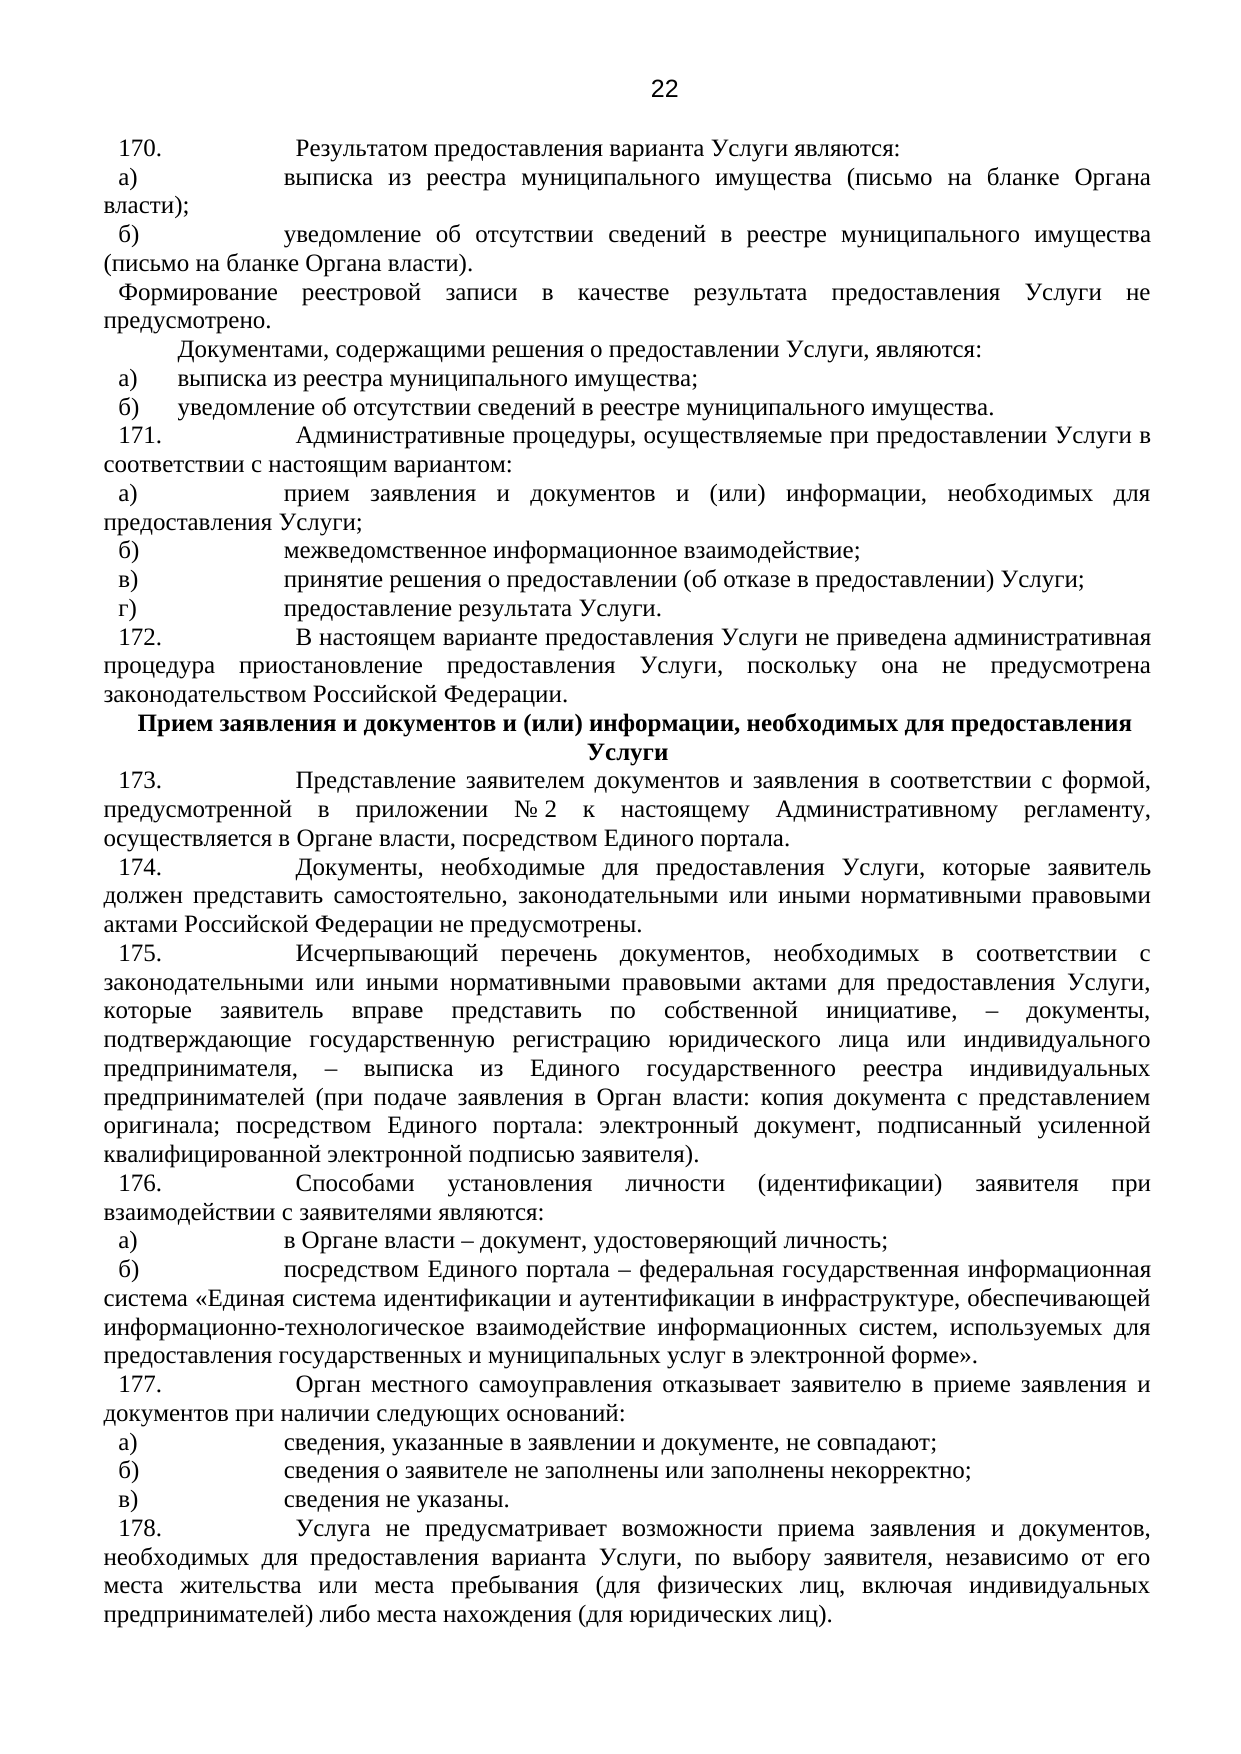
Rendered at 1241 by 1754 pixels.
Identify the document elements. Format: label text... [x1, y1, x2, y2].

list сведения не указаны. [103, 1484, 1152, 1513]
list Способами установления личности (идентификации) заявителя при взаимодействии с заявителями являются: [103, 1168, 1152, 1225]
list выписка из реестра муниципального имущества (письмо на бланке Органа власти); [103, 162, 1152, 219]
list прием заявления и документов и (или) информации, необходимых для предоставления Услуги; [103, 478, 1152, 535]
list Услуга не предусматривает возможности приема заявления и документов, необходимых для предоставления варианта Услуги, по выбору заявителя, независимо от его места жительства или места пребывания (для физических лиц, включая индивидуальных предпринимателей) либо места нахождения (для юридических лиц). [103, 1513, 1152, 1628]
list Представление заявителем документов и заявления в соответствии с формой, предусмотренной в приложении № 2 к настоящему Административному регламенту, осуществляется в Органе власти, посредством Единого портала. [103, 765, 1152, 852]
list Документами, содержащими решения о предоставлении Услуги, являются: [103, 334, 1152, 363]
list посредством Единого портала – федеральная государственная информационная система «Единая система идентификации и аутентификации в инфраструктуре, обеспечивающей информационно-технологическое взаимодействие информационных систем, используемых для предоставления государственных и муниципальных услуг в электронной форме». [103, 1254, 1152, 1369]
list выписка из реестра муниципального имущества; [103, 363, 1152, 392]
list Результатом предоставления варианта Услуги являются: [103, 133, 1152, 162]
list Орган местного самоуправления отказывает заявителю в приеме заявления и документов при наличии следующих оснований: [103, 1369, 1152, 1427]
list уведомление об отсутствии сведений в реестре муниципального имущества (письмо на бланке Органа власти). [103, 219, 1152, 277]
list уведомление об отсутствии сведений в реестре муниципального имущества. [103, 392, 1152, 420]
list В настоящем варианте предоставления Услуги не приведена административная процедура приостановление предоставления Услуги, поскольку она не предусмотрена законодательством Российской Федерации. [103, 622, 1152, 708]
list Административные процедуры, осуществляемые при предоставлении Услуги в соответствии с настоящим вариантом: [103, 420, 1152, 478]
text Формирование реестровой записи в качестве результата предоставления Услуги не предусмотрено. [103, 277, 1152, 334]
list сведения, указанные в заявлении и документе, не совпадают; [103, 1427, 1152, 1455]
list сведения о заявителе не заполнены или заполнены некорректно; [103, 1455, 1152, 1484]
list Исчерпывающий перечень документов, необходимых в соответствии с законодательными или иными нормативными правовыми актами для предоставления Услуги, которые заявитель вправе представить по собственной инициативе, – документы, подтверждающие государственную регистрацию юридического лица или индивидуального предпринимателя, – выписка из Единого государственного реестра индивидуальных предпринимателей (при подаче заявления в Орган власти: копия документа с представлением оригинала; посредством Единого портала: электронный документ, подписанный усиленной квалифицированной электронной подписью заявителя). [103, 938, 1152, 1168]
list предоставление результата Услуги. [103, 593, 1152, 622]
list межведомственное информационное взаимодействие; [103, 535, 1152, 564]
list Документы, необходимые для предоставления Услуги, которые заявитель должен представить самостоятельно, законодательными или иными нормативными правовыми актами Российской Федерации не предусмотрены. [103, 852, 1152, 938]
text Прием заявления и документов и (или) информации, необходимых для предоставления Услуги [103, 708, 1152, 765]
list принятие решения о предоставлении (об отказе в предоставлении) Услуги; [103, 564, 1152, 593]
list в Органе власти – документ, удостоверяющий личность; [103, 1225, 1152, 1254]
